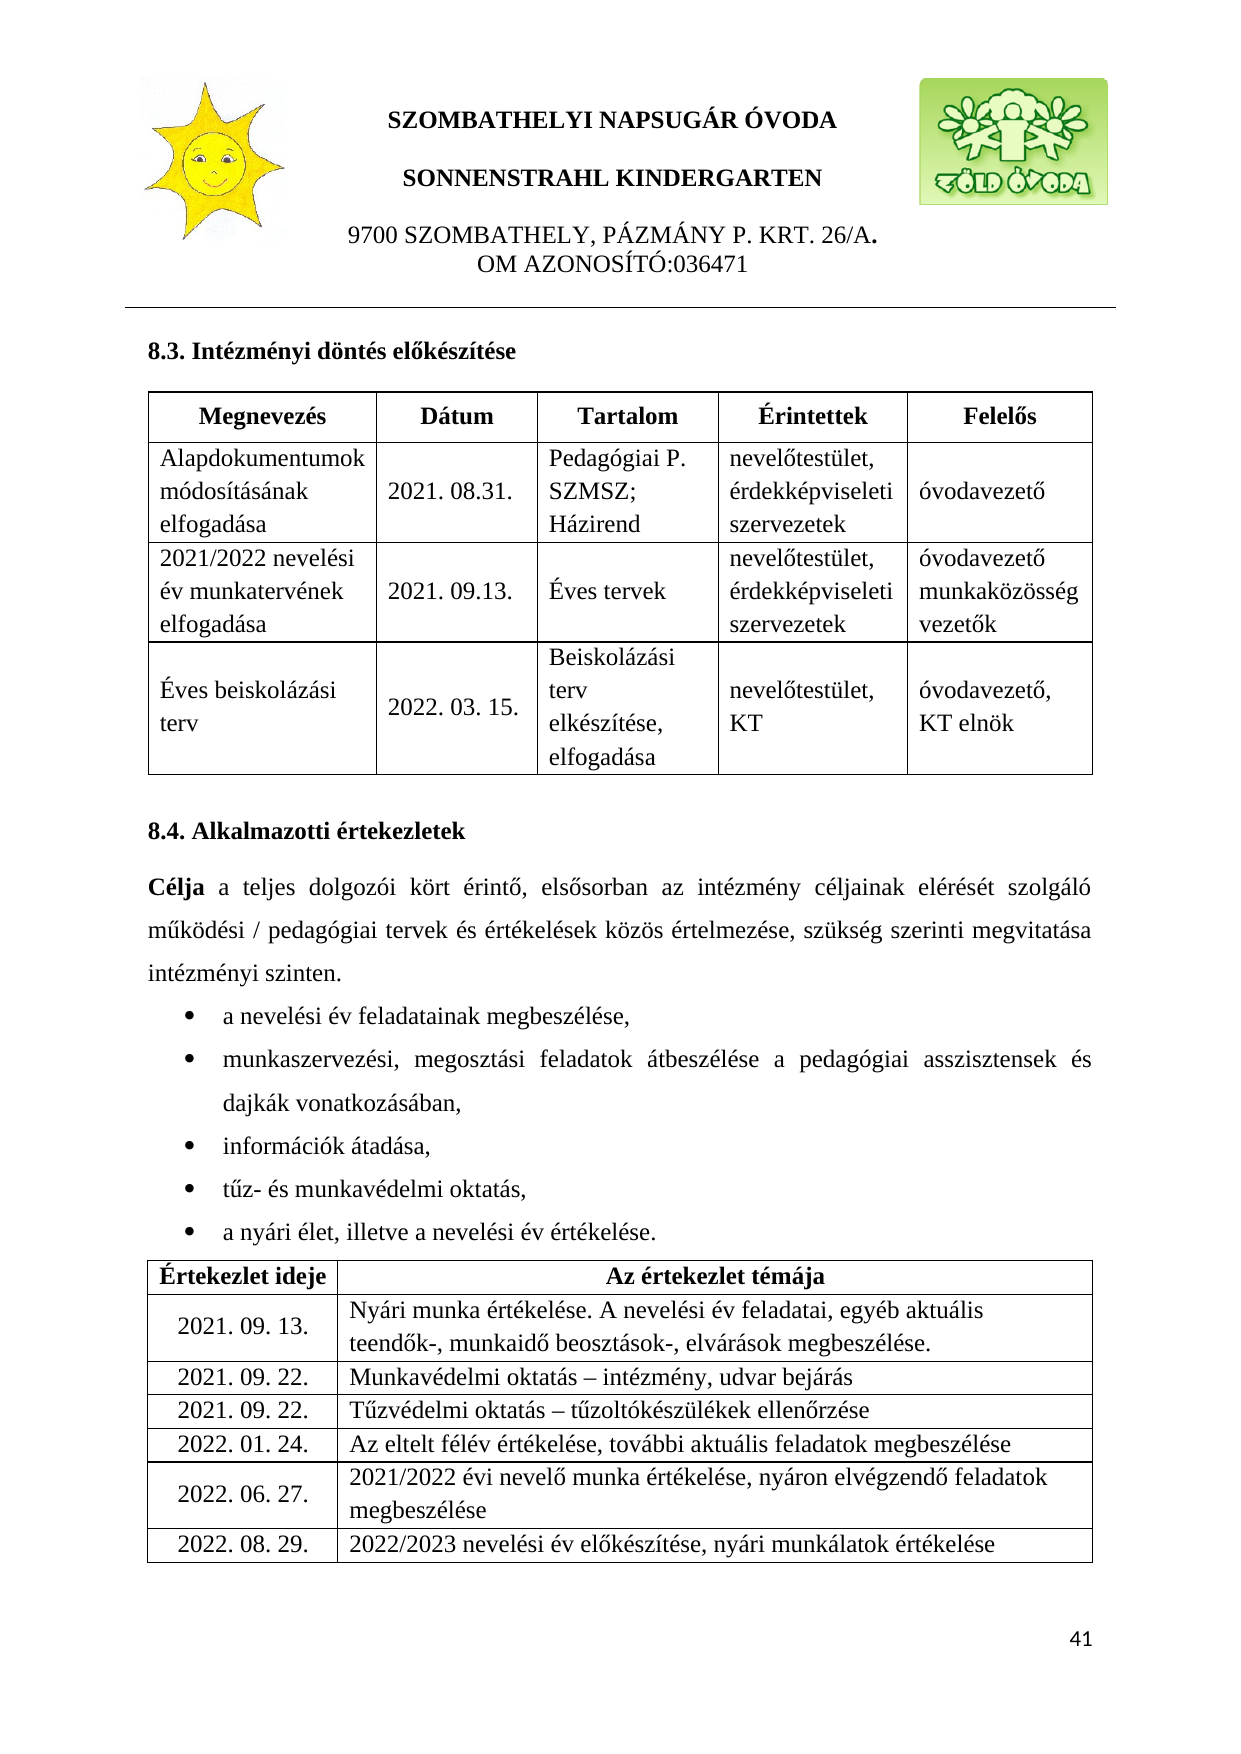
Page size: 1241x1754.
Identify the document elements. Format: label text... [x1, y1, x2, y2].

table_cell Éves beiskolázási terv [149, 643, 376, 774]
table_header Felelős [908, 393, 1092, 442]
list munkaszervezési, megosztási feladatok átbeszélése a pedagógiai asszisztensek és dajkák vonatkozásában, [185, 1044, 1092, 1116]
table_cell óvodavezető, KT elnök [908, 643, 1092, 774]
table_cell 2022. 01. 24. [148, 1429, 337, 1461]
table_cell Beiskolázási terv elkészítése, elfogadása [538, 643, 718, 774]
table_cell 2021/2022 évi nevelő munka értékelése, nyáron elvégzendő feladatok megbeszélése [338, 1463, 1092, 1528]
table_cell Nyári munka értékelése. A nevelési év feladatai, egyéb aktuális teendők-, munkaidő beosztások-, elvárások megbeszélése. [338, 1295, 1092, 1361]
table_cell Pedagógiai P. SZMSZ; Házirend [538, 443, 718, 542]
table_header Az értekezlet témája [338, 1261, 1092, 1294]
table_cell 2022. 03. 15. [377, 643, 537, 774]
table_cell Tűzvédelmi oktatás – tűzoltókészülékek ellenőrzése [338, 1395, 1092, 1428]
text Célja a teljes dolgozói kört érintő, elsősorban az intézmény céljainak elérését szolgáló működési / pedagógiai tervek és értékelések közös értelmezése, szükség szerinti megvitatása intézményi szinten. [148, 872, 1092, 987]
list a nevelési év feladatainak megbeszélése, [185, 1001, 1092, 1030]
table_cell nevelőtestület, érdekképviseleti szervezetek [719, 443, 907, 542]
picture [137, 76, 288, 239]
table_cell óvodavezető [908, 443, 1092, 542]
table_cell Az eltelt félév értékelése, további aktuális feladatok megbeszélése [338, 1429, 1092, 1461]
table_cell óvodavezető munkaközösség vezetők [908, 543, 1092, 641]
table_cell 2022. 06. 27. [148, 1463, 337, 1528]
list a nyári élet, illetve a nevelési év értékelése. [185, 1217, 1092, 1246]
table_header Tartalom [538, 393, 718, 442]
table_header Megnevezés [149, 393, 376, 442]
table_cell 2022. 08. 29. [148, 1529, 337, 1562]
picture [919, 78, 1108, 205]
table_cell nevelőtestület, KT [719, 643, 907, 774]
subtitle 8.4. Alkalmazotti értekezletek [148, 816, 1092, 845]
table_cell 2021. 09. 22. [148, 1362, 337, 1394]
table_cell Éves tervek [538, 543, 718, 641]
table_cell 2022/2023 nevelési év előkészítése, nyári munkálatok értékelése [338, 1529, 1092, 1562]
table_cell 2021. 09. 22. [148, 1395, 337, 1428]
table_header Érintettek [719, 393, 907, 442]
list tűz- és munkavédelmi oktatás, [185, 1174, 1092, 1203]
subtitle 8.3. Intézményi döntés előkészítése [148, 336, 1092, 364]
table_cell Munkavédelmi oktatás – intézmény, udvar bejárás [338, 1362, 1092, 1394]
table_cell 2021. 09. 13. [148, 1295, 337, 1361]
table_cell Alapdokumentumok módosításának elfogadása [149, 443, 376, 542]
list információk átadása, [185, 1131, 1092, 1159]
table_header Értekezlet ideje [148, 1261, 337, 1294]
table_cell 2021. 09.13. [377, 543, 537, 641]
table_cell 2021/2022 nevelési év munkatervének elfogadása [149, 543, 376, 641]
table_header Dátum [377, 393, 537, 442]
table_cell nevelőtestület, érdekképviseleti szervezetek [719, 543, 907, 641]
table_cell 2021. 08.31. [377, 443, 537, 542]
